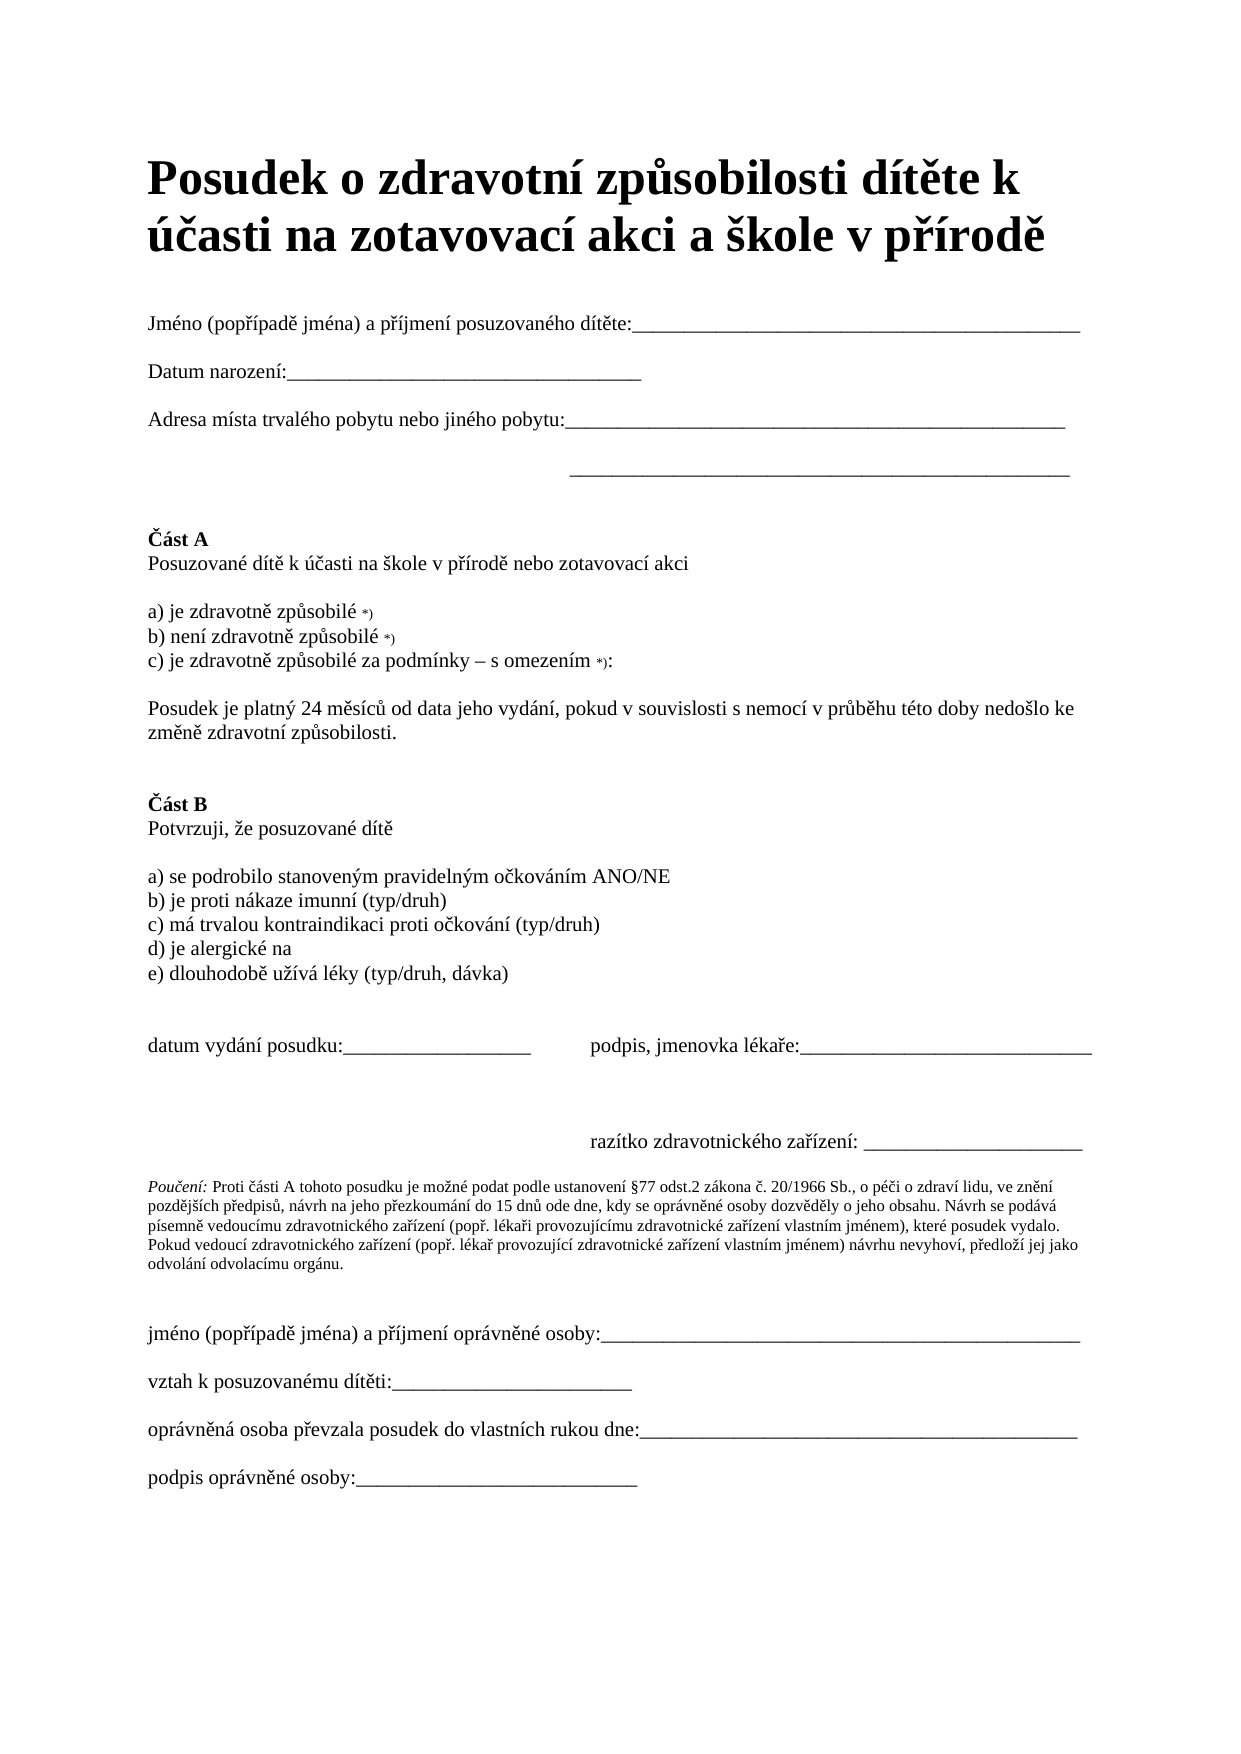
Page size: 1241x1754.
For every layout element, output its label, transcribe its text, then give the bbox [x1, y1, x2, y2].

text b) je proti nákaze imunní (typ/druh) [148, 888, 1093, 912]
text razítko zdravotnického zařízení: _____________________ [516, 1129, 1093, 1153]
text vztah k posuzovanému dítěti:_______________________ [148, 1369, 1093, 1393]
text Poučení: Proti části A tohoto posudku je možné podat podle ustanovení §77 odst.2 zákona č. 20/1966 Sb., o péči o zdraví lidu, ve znění pozdějších předpisů, návrh na jeho přezkoumání do 15 dnů ode dne, kdy se oprávněné osoby dozvěděly o jeho obsahu. Návrh se podává písemně vedoucímu zdravotnického zařízení (popř. lékaři provozujícímu zdravotnické zařízení vlastním jménem), které posudek vydalo. Pokud vedoucí zdravotnického zařízení (popř. lékař provozující zdravotnické zařízení vlastním jménem) návrhu nevyhoví, předloží jej jako odvolání odvolacímu orgánu. [148, 1177, 1093, 1273]
text c) má trvalou kontraindikaci proti očkování (typ/druh) [148, 912, 1093, 936]
text Jméno (popřípadě jména) a příjmení posuzovaného dítěte:___________________________________________ [148, 311, 1093, 335]
text Část B [148, 792, 1093, 816]
text a) se podrobilo stanoveným pravidelným očkováním ANO/NE [148, 864, 1093, 888]
text Adresa místa trvalého pobytu nebo jiného pobytu:________________________________________________ [148, 407, 1093, 431]
text datum vydání posudku:__________________ podpis, jmenovka lékaře:____________________________ [148, 1033, 1093, 1057]
text Posuzované dítě k účasti na škole v přírodě nebo zotavovací akci [148, 551, 1093, 575]
text d) je alergické na [148, 936, 1093, 960]
text Potvrzuji, že posuzované dítě [148, 816, 1093, 840]
text jméno (popřípadě jména) a příjmení oprávněné osoby:______________________________________________ [148, 1321, 1093, 1345]
text Datum narození:__________________________________ [148, 359, 1093, 383]
text Posudek je platný 24 měsíců od data jeho vydání, pokud v souvislosti s nemocí v průběhu této doby nedošlo ke změně zdravotní způsobilosti. [148, 696, 1093, 744]
text e) dlouhodobě užívá léky (typ/druh, dávka) [148, 960, 1093, 984]
text ________________________________________________ [148, 455, 1093, 479]
text b) není zdravotně způsobilé *) [148, 623, 1093, 648]
text c) je zdravotně způsobilé za podmínky – s omezením *): [148, 648, 1093, 672]
text Posudek o zdravotní způsobilosti dítěte k účasti na zotavovací akci a škole v přírodě [148, 148, 1093, 263]
text oprávněná osoba převzala posudek do vlastních rukou dne:__________________________________________ [148, 1417, 1093, 1441]
text podpis oprávněné osoby:___________________________ [148, 1465, 1093, 1489]
text a) je zdravotně způsobilé *) [148, 599, 1093, 623]
text Část A [148, 527, 1093, 551]
